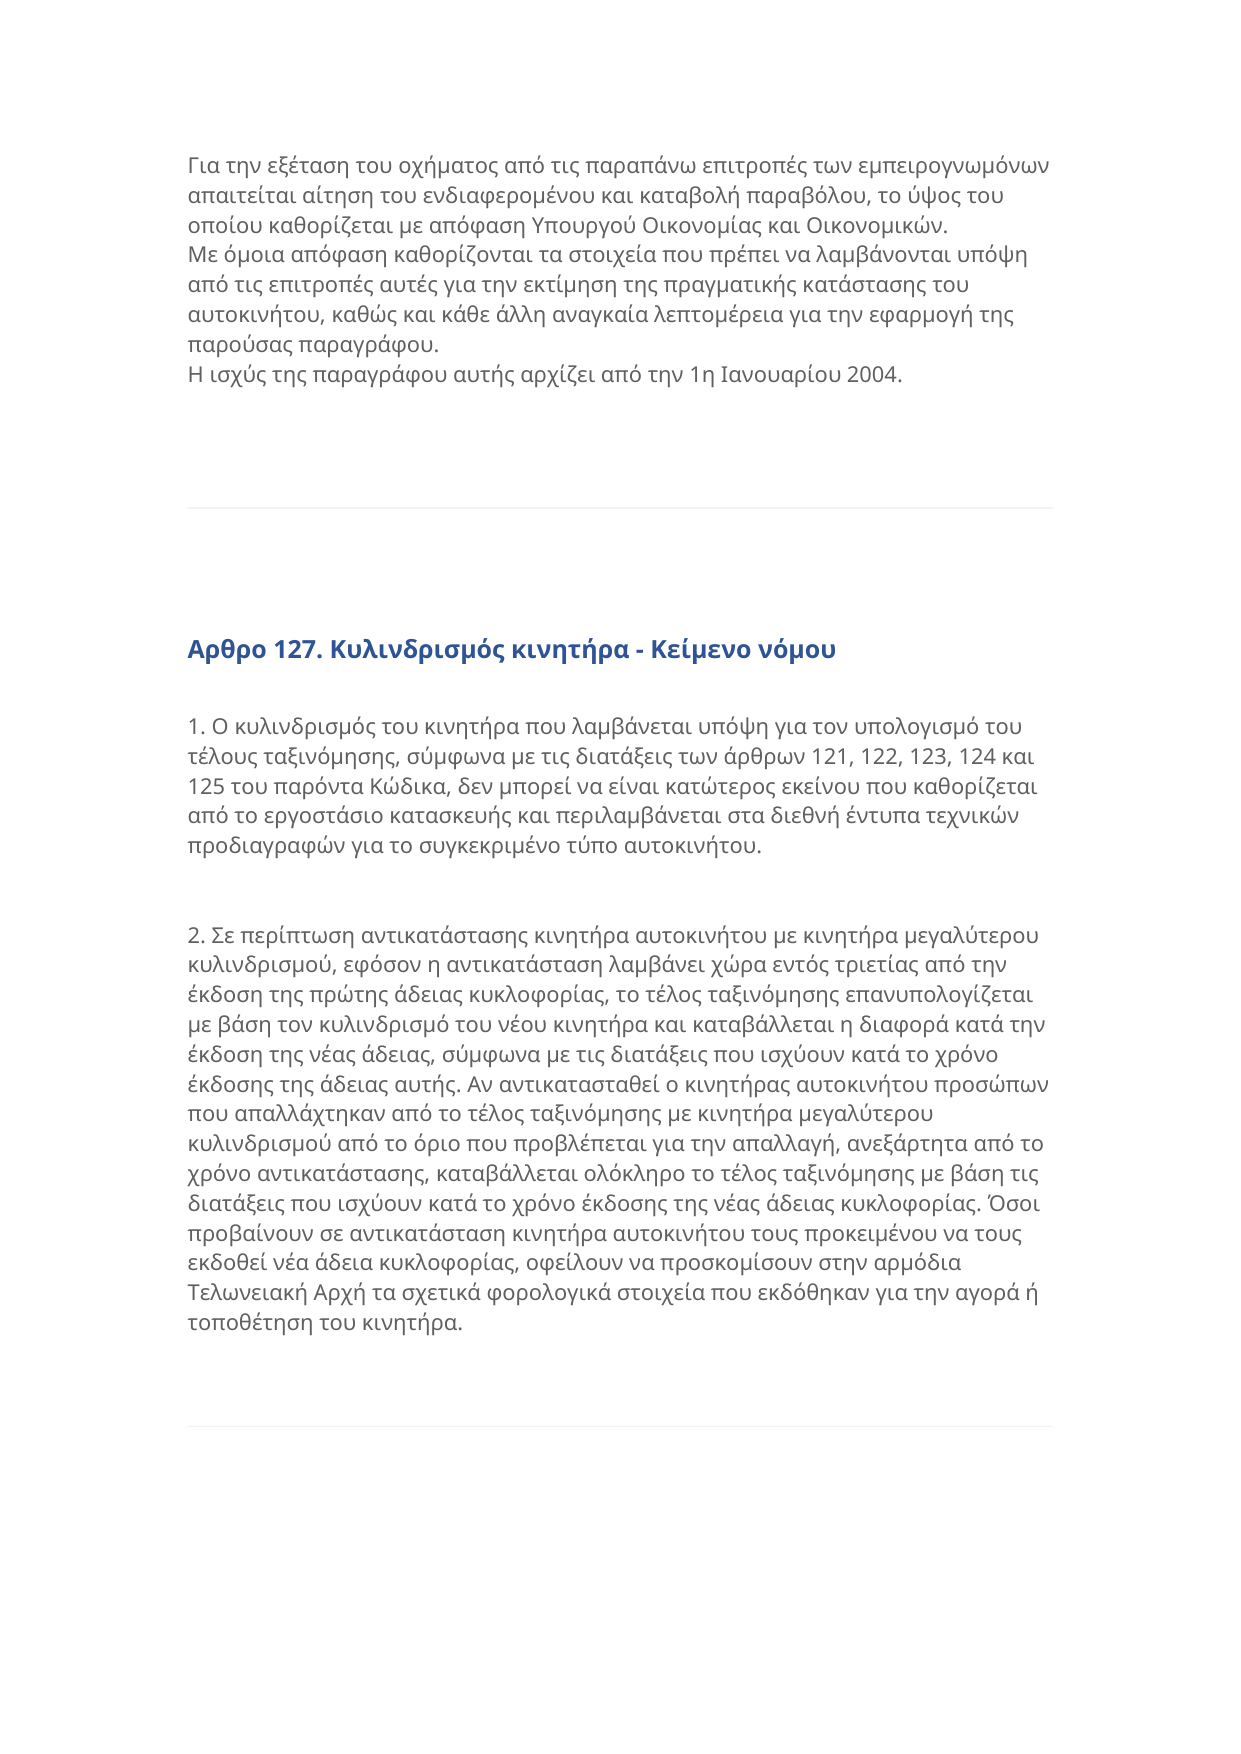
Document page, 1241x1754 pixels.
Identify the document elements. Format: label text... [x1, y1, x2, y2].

text 1. Ο κυλινδρισμός του κινητήρα που λαμβάνεται υπόψη για τον υπολογισμό του τέλους ταξινόμησης, σύμφωνα με τις διατάξεις των άρθρων 121, 122, 123, 124 και 125 του παρόντα Κώδικα, δεν μπορεί να είναι κατώτερος εκείνου που καθορίζεται από το εργοστάσιο κατασκευής και περιλαμβάνεται στα διεθνή έντυπα τεχνικών προδιαγραφών για το συγκεκριμένο τύπο αυτοκινήτου. 2. Σε περίπτωση αντικατάστασης κινητήρα αυτοκινήτου με κινητήρα μεγαλύτερου κυλινδρισμού, εφόσον η αντικατάσταση λαμβάνει χώρα εντός τριετίας από την έκδοση της πρώτης άδειας κυκλοφορίας, το τέλος ταξινόμησης επανυπολογίζεται με βάση τον κυλινδρισμό του νέου κινητήρα και καταβάλλεται η διαφορά κατά την έκδοση της νέας άδειας, σύμφωνα με τις διατάξεις που ισχύουν κατά το χρόνο έκδοσης της άδειας αυτής. Αν αντικατασταθεί ο κινητήρας αυτοκινήτου προσώπων που απαλλάχτηκαν από το τέλος ταξινόμησης με κινητήρα μεγαλύτερου κυλινδρισμού από το όριο που προβλέπεται για την απαλλαγή, ανεξάρτητα από το χρόνο αντικατάστασης, καταβάλλεται ολόκληρο το τέλος ταξινόμησης με βάση τις διατάξεις που ισχύουν κατά το χρόνο έκδοσης της νέας άδειας κυκλοφορίας. Όσοι προβαίνουν σε αντικατάσταση κινητήρα αυτοκινήτου τους προκειμένου να τους εκδοθεί νέα άδεια κυκλοφορίας, οφείλουν να προσκομίσουν στην αρμόδια Τελωνειακή Αρχή τα σχετικά φορολογικά στοιχεία που εκδόθηκαν για την αγορά ή τοποθέτηση του κινητήρα. [187, 681, 1053, 1395]
subtitle Αρθρο 127. Κυλινδρισμός κινητήρα - Κείμενο νόμου [187, 632, 1053, 666]
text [187, 150, 1053, 477]
